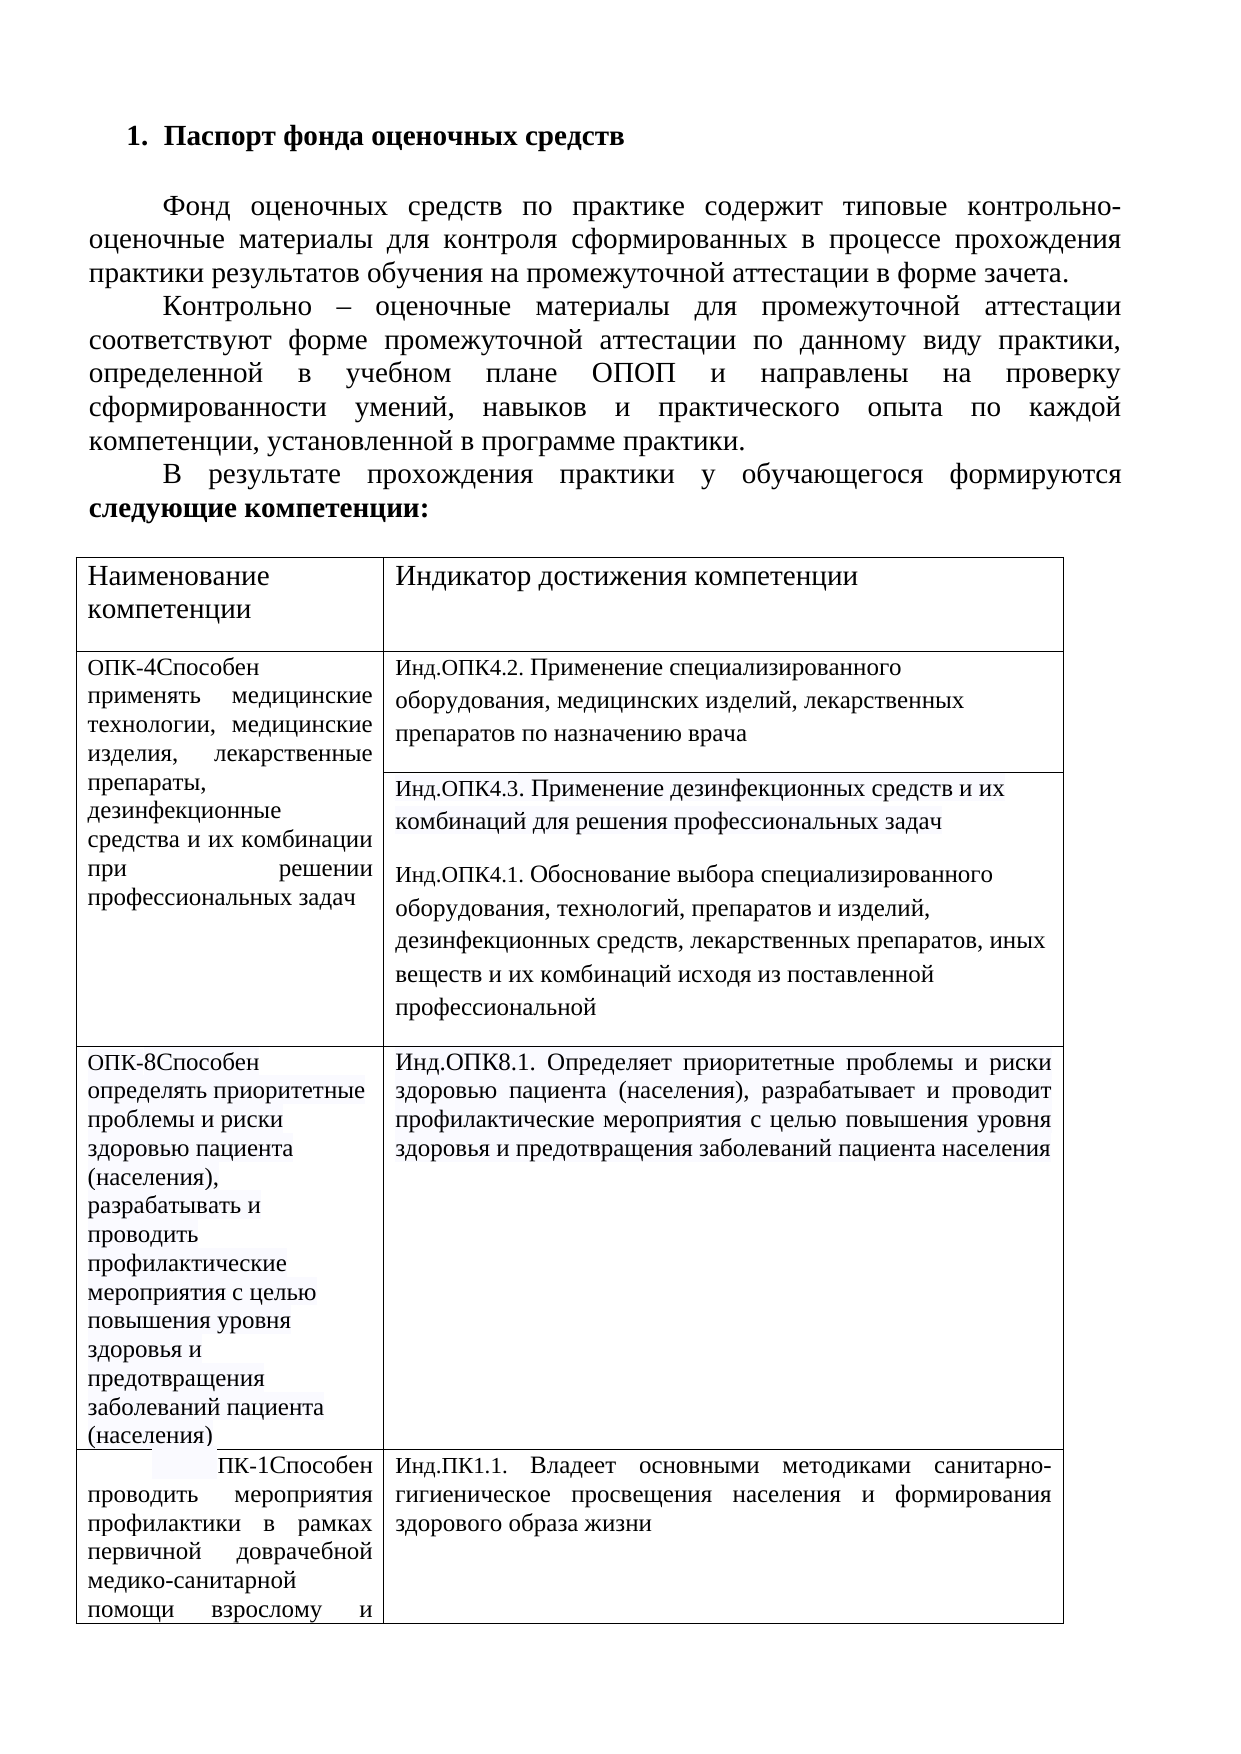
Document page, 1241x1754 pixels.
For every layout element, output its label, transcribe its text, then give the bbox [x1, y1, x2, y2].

table_cell Инд.ОПК4.3. Применение дезинфекционных средств и их комбинаций для решения профессиональных задач Инд.ОПК4.1. Обоснование выбора специализированного оборудования, технологий, препаратов и изделий, дезинфекционных средств, лекарственных препаратов, иных веществ и их комбинаций исходя из поставленной профессиональной [384, 773, 1063, 1046]
table_cell ОПК-4Способен применять медицинские технологии, медицинские изделия, лекарственные препараты, дезинфекционные средства и их комбинации при решении профессиональных задач [77, 652, 383, 1046]
list Контрольно – оценочные материалы для промежуточной аттестации соответствуют форме промежуточной аттестации по данному виду практики, определенной в учебном плане ОПОП и направлены на проверку сформированности умений, навыков и практического опыта по каждой компетенции, установленной в программе практики. [89, 288, 1122, 456]
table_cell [384, 1450, 1063, 1623]
table_header Индикатор достижения компетенции [384, 558, 1063, 651]
table_cell Инд.ОПК8.1. Определяет приоритетные проблемы и риски здоровью пациента (населения), разрабатывает и проводит профилактические мероприятия с целью повышения уровня здоровья и предотвращения заболеваний пациента населения [384, 1047, 1063, 1449]
table_cell ПК-1Способен проводить мероприятия профилактики в рамках первичной доврачебной медико-санитарной помощи взрослому и детскому населению [77, 1450, 152, 1623]
table_cell Инд.ОПК4.2. Применение специализированного оборудования, медицинских изделий, лекарственных препаратов по назначению врача [384, 652, 1063, 772]
table_cell ОПК-8Способен определять приоритетные проблемы и риски здоровью пациента (населения), разрабатывать и проводить профилактические мероприятия с целью повышения уровня здоровья и предотвращения заболеваний пациента (населения) [198, 1047, 383, 1449]
table_header Наименование компетенции [77, 558, 383, 651]
list В результате прохождения практики у обучающегося формируются следующие компетенции: [89, 456, 1122, 523]
table_cell ПК-1Способен проводить мероприятия профилактики в рамках первичной доврачебной медико-санитарной помощи взрослому и детскому населению [296, 1450, 383, 1623]
table_cell ОПК-8Способен определять приоритетные проблемы и риски здоровью пациента (населения), разрабатывать и проводить профилактические мероприятия с целью повышения уровня здоровья и предотвращения заболеваний пациента (населения) [77, 1047, 144, 1449]
list Фонд оценочных средств по практике содержит типовые контрольно-оценочные материалы для контроля сформированных в процессе прохождения практики результатов обучения на промежуточной аттестации в форме зачета. [89, 188, 1122, 288]
list Паспорт фонда оценочных средств [126, 118, 1122, 152]
